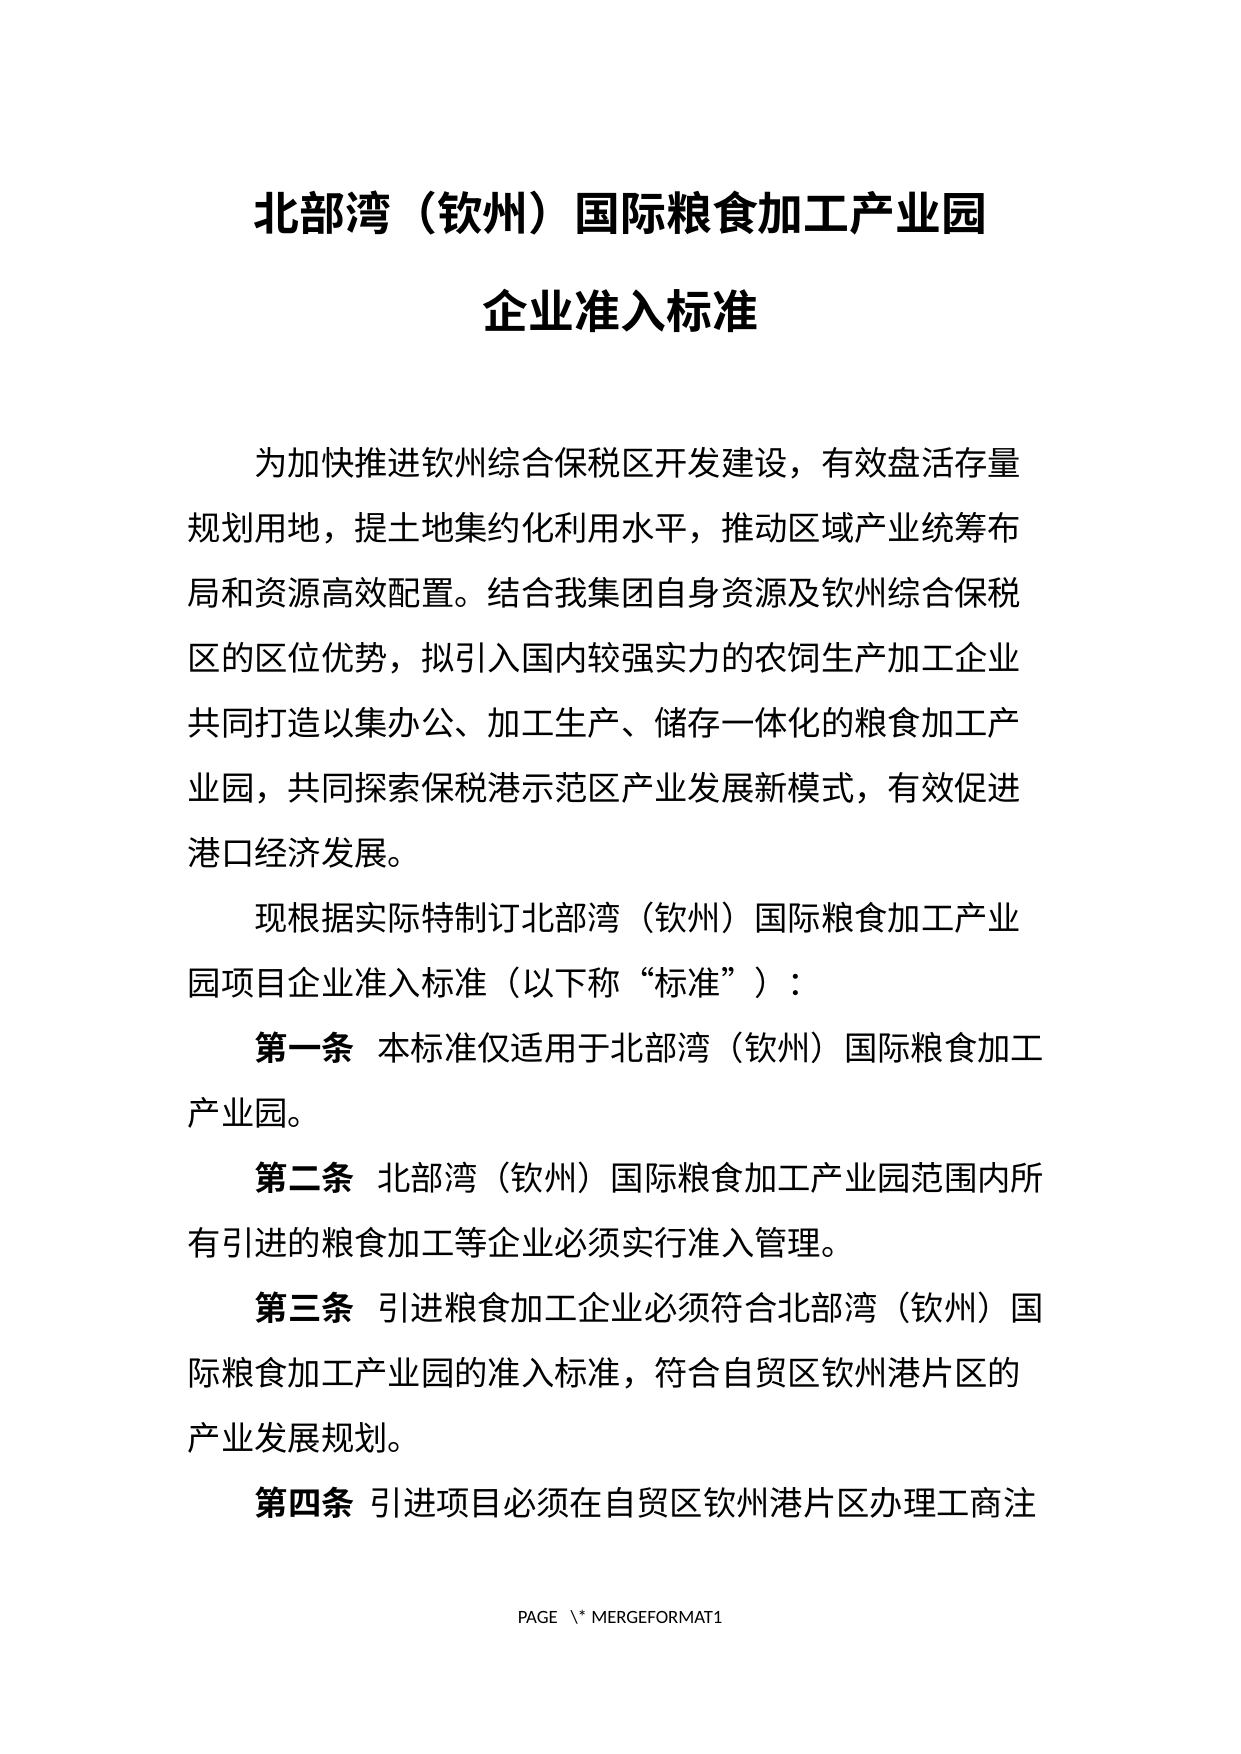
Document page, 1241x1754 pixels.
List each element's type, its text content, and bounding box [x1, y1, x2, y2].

text 第二条 北部湾（钦州）国际粮食加工产业园范围内所有引进的粮食加工等企业必须实行准入管理。 [187, 1144, 1053, 1274]
text 企业准入标准 [187, 259, 1053, 357]
text 第一条 本标准仅适用于北部湾（钦州）国际粮食加工产业园。 [187, 1014, 1053, 1144]
text 第三条 引进粮食加工企业必须符合北部湾（钦州）国际粮食加工产业园的准入标准，符合自贸区钦州港片区的产业发展规划。 [187, 1274, 1053, 1469]
text 现根据实际特制订北部湾（钦州）国际粮食加工产业园项目企业准入标准（以下称“标准”）： [187, 884, 1053, 1014]
text 北部湾（钦州）国际粮食加工产业园 [187, 162, 1053, 259]
text 为加快推进钦州综合保税区开发建设，有效盘活存量规划用地，提土地集约化利用水平，推动区域产业统筹布局和资源高效配置。结合我集团自身资源及钦州综合保税区的区位优势，拟引入国内较强实力的农饲生产加工企业共同打造以集办公、加工生产、储存一体化的粮食加工产业园，共同探索保税港示范区产业发展新模式，有效促进港口经济发展。 [187, 429, 1053, 884]
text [187, 1469, 1053, 1534]
